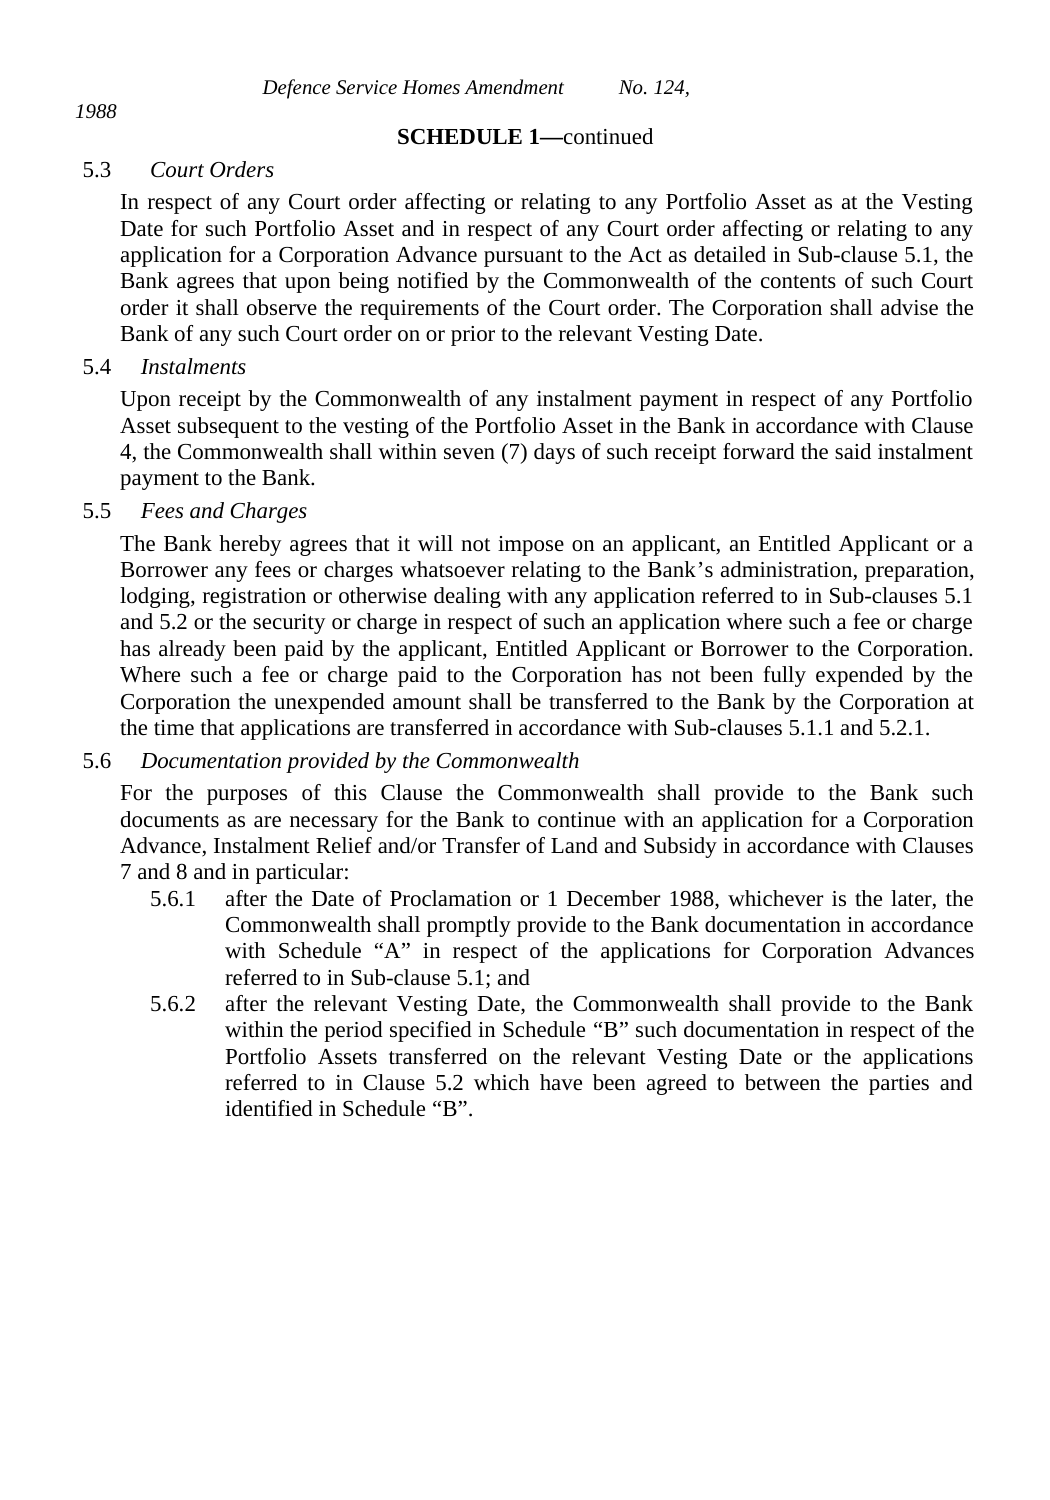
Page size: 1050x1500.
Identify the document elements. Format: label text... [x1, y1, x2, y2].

text 5.3 Court Orders [82, 156, 975, 182]
text 5.6 Documentation provided by the Commonwealth [82, 747, 975, 773]
text SCHEDULE 1—continued [75, 123, 975, 149]
text 5.5 Fees and Charges [82, 497, 975, 523]
text 5.4 Instalments [82, 353, 975, 379]
text In respect of any Court order affecting or relating to any Portfolio Asset as at the Vesting Date for such Portfolio Asset and in respect of any Court order affecting or relating to any application for a Corporation Advance pursuant to the Act as detailed in Sub-clause 5.1, the Bank agrees that upon being notified by the Commonwealth of the contents of such Court order it shall observe the requirements of the Court order. The Corporation shall advise the Bank of any such Court order on or prior to the relevant Vesting Date. [120, 188, 975, 346]
text The Bank hereby agrees that it will not impose on an applicant, an Entitled Applicant or a Borrower any fees or charges whatsoever relating to the Bank’s administration, preparation, lodging, registration or otherwise dealing with any application referred to in Sub-clauses 5.1 and 5.2 or the security or charge in respect of such an application where such a fee or charge has already been paid by the applicant, Entitled Applicant or Borrower to the Corporation. Where such a fee or charge paid to the Corporation has not been fully expended by the Corporation the unexpended amount shall be transferred to the Bank by the Corporation at the time that applications are transferred in accordance with Sub-clauses 5.1.1 and 5.2.1. [120, 529, 975, 740]
text 5.6.2 after the relevant Vesting Date, the Commonwealth shall provide to the Bank within the period specified in Schedule “B” such documentation in respect of the Portfolio Assets transferred on the relevant Vesting Date or the applications referred to in Clause 5.2 which have been agreed to between the parties and identified in Schedule “B”. [150, 990, 975, 1122]
text 5.6.1 after the Date of Proclamation or 1 December 1988, whichever is the later, the Commonwealth shall promptly provide to the Bank documentation in accordance with Schedule “A” in respect of the applications for Corporation Advances referred to in Sub-clause 5.1; and [150, 885, 975, 990]
text For the purposes of this Clause the Commonwealth shall provide to the Bank such documents as are necessary for the Bank to continue with an application for a Corporation Advance, Instalment Relief and/or Transfer of Land and Subsidy in accordance with Clauses 7 and 8 and in particular: [120, 779, 975, 885]
text Upon receipt by the Commonwealth of any instalment payment in respect of any Portfolio Asset subsequent to the vesting of the Portfolio Asset in the Bank in accordance with Clause 4, the Commonwealth shall within seven (7) days of such receipt forward the said instalment payment to the Bank. [120, 385, 975, 491]
